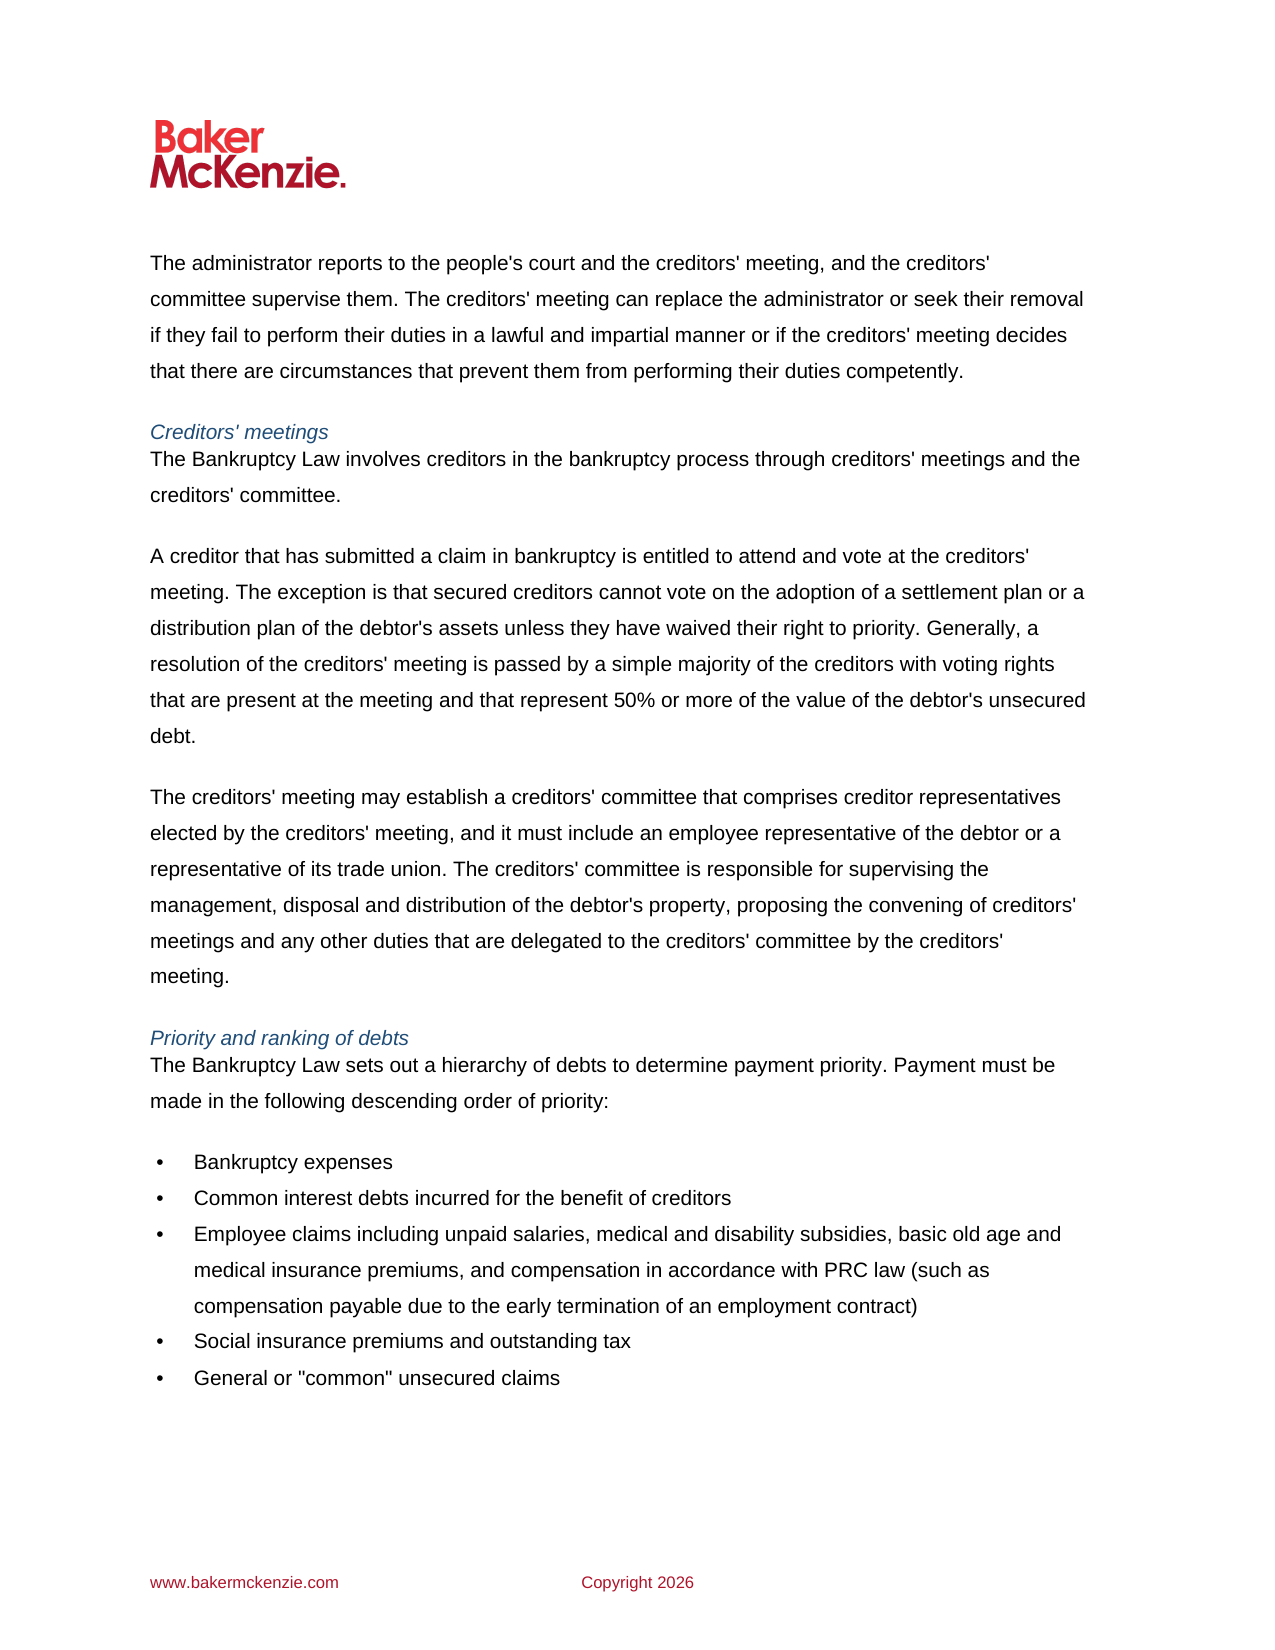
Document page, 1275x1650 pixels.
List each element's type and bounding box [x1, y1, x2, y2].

picture [150, 120, 346, 189]
